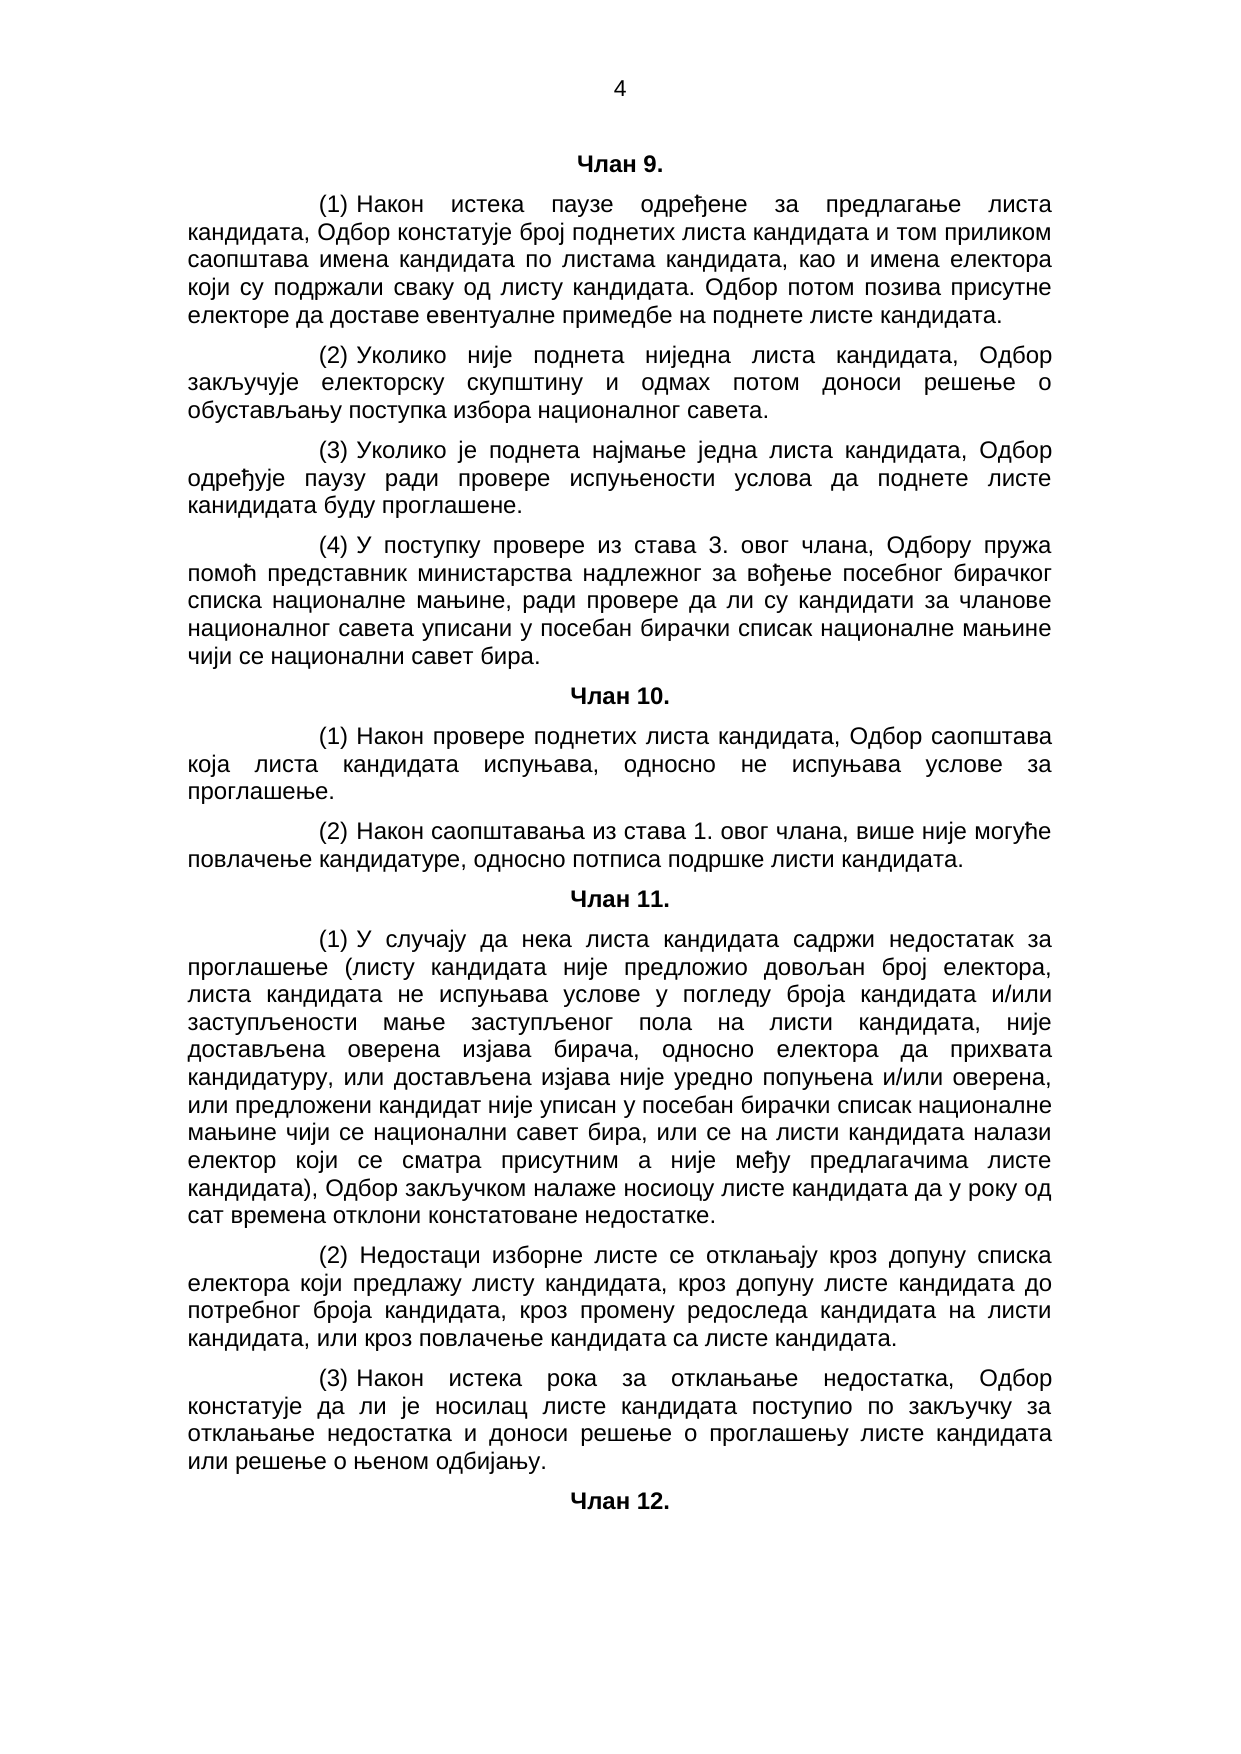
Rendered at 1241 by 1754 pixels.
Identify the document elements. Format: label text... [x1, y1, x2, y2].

text (1) У случају да нека листа кандидата садржи недостатак за проглашење (листу кандидата није предложио довољан број електора, листа кандидата не испуњава услове у погледу броја кандидата и/или заступљености мање заступљеног пола на листи кандидата, није достављена оверена изјава бирача, односно електора да прихвата кандидатуру, или достављена изјава није уредно попуњена и/или оверена, или предложени кандидат није уписан у посебан бирачки списак националне мањине чији се национални савет бира, или се на листи кандидата налази електор који се сматра присутним а није међу предлагачима листе кандидата), Одбор закључком налаже носиоцу листе кандидата да у року од сат времена отклони констатоване недостатке. [187, 925, 1053, 1229]
text (2) Након саопштавања из става 1. овог члана, више није могуће повлачење кандидатуре, односно потписа подршке листи кандидата. [187, 817, 1053, 872]
text Члан 11. [187, 885, 1053, 912]
text (1) Након истека паузе одређене за предлагање листа кандидата, Одбор констатује број поднетих листа кандидата и том приликом саопштава имена кандидата по листама кандидата, као и имена електора који су подржали сваку од листу кандидата. Одбор потом позива присутне електоре да доставе евентуалне примедбе на поднете листе кандидата. [187, 190, 1053, 328]
text (1) Након провере поднетих листа кандидата, Одбор саопштава која листа кандидата испуњава, односно не испуњава услове за проглашење. [187, 722, 1053, 805]
text (2) Уколико није поднета ниједна листа кандидата, Одбор закључује електорску скупштину и одмах потом доноси решење о обустављању поступка избора националног савета. [187, 341, 1053, 423]
text Члан 12. [187, 1487, 1053, 1514]
text Члан 10. [187, 682, 1053, 709]
text (4) У поступку провере из става 3. овог члана, Одбору пружа помоћ представник министарства надлежног за вођење посебног бирачког списка националне мањине, ради провере да ли су кандидати за чланове националног савета уписани у посебан бирачки списак националне мањине чији се национални савет бира. [187, 531, 1053, 669]
text (3) Уколико је поднета најмање једна листа кандидата, Одбор одређује паузу ради провере испуњености услова да поднете листе канидидата буду проглашене. [187, 436, 1053, 519]
text Члан 9. [187, 150, 1053, 178]
text (2) Недостаци изборне листе се отклањају кроз допуну списка електора који предлажу листу кандидата, кроз допуну листе кандидата до потребног броја кандидата, кроз промену редоследа кандидата на листи кандидата, или кроз повлачење кандидата са листе кандидата. [187, 1241, 1053, 1352]
text (3) Након истека рока за отклањање недостатка, Одбор констатује да ли је носилац листе кандидата поступио по закључку за отклањање недостатка и доноси решење о проглашењу листе кандидата или решење о њеном одбијању. [187, 1364, 1053, 1474]
